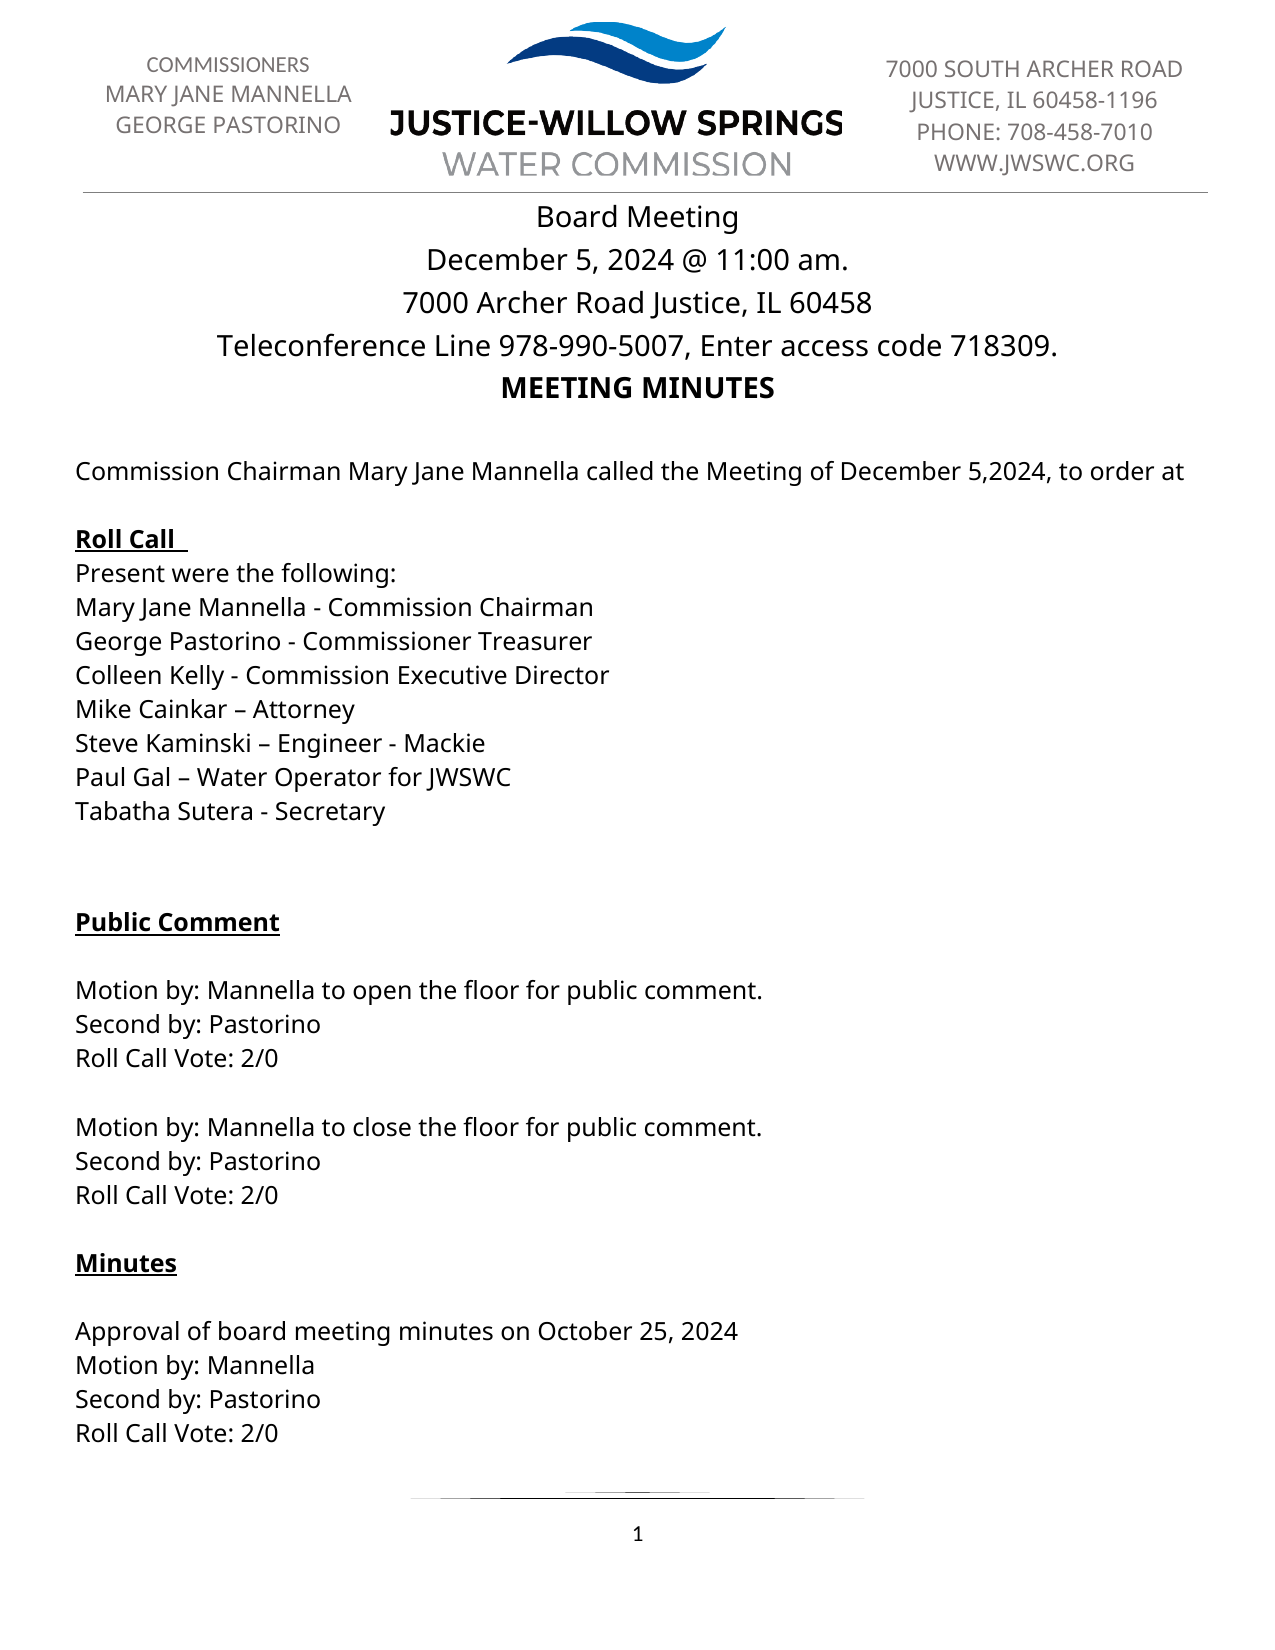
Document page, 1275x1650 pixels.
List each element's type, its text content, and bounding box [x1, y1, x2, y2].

text Second by: Pastorino [75, 1007, 1200, 1041]
picture [388, 22, 842, 175]
text December 5, 2024 @ 11:00 am. [75, 239, 1200, 279]
text Approval of board meeting minutes on October 25, 2024 [75, 1313, 1200, 1348]
text Motion by: Mannella to close the floor for public comment. [75, 1109, 1200, 1143]
table_header [374, 22, 861, 192]
text Board Meeting [75, 75, 1200, 236]
text Mary Jane Mannella - Commission Chairman [75, 589, 1200, 623]
text Tabatha Sutera - Secretary [75, 794, 1200, 828]
text Roll Call Vote: 2/0 [75, 1041, 1200, 1075]
text Roll Call Vote: 2/0 [75, 1177, 1200, 1211]
text Colleen Kelly - Commission Executive Director [75, 658, 1200, 692]
text Second by: Pastorino [75, 1143, 1200, 1177]
text Commission Chairman Mary Jane Mannella called the Meeting of December 5,2024, to order at [75, 453, 1200, 487]
text Teleconference Line 978-990-5007, Enter access code 718309. [75, 325, 1200, 364]
text Second by: Pastorino [75, 1382, 1200, 1416]
text Mike Cainkar – Attorney [75, 692, 1200, 726]
table_header COMMISSIONERS mary jane mannella GEORGE PASTORINO [83, 22, 374, 192]
table_header 7000 sOUTH aRCHER rOAD jUSTICE, IL 60458-1196 PHONE: 708-458-7010 WWW.JWSWC.ORG [861, 22, 1207, 192]
text Roll Call [75, 521, 1200, 555]
text Motion by: Mannella [75, 1348, 1200, 1382]
text Steve Kaminski – Engineer - Mackie [75, 726, 1200, 760]
text MEETING MINUTES [75, 368, 1200, 407]
text George Pastorino - Commissioner Treasurer [75, 623, 1200, 658]
text Present were the following: [75, 555, 1200, 589]
text Motion by: Mannella to open the floor for public comment. [75, 973, 1200, 1007]
text Roll Call Vote: 2/0 [75, 1416, 1200, 1450]
text Public Comment [75, 905, 1200, 939]
text 7000 Archer Road Justice, IL 60458 [75, 282, 1200, 322]
text Paul Gal – Water Operator for JWSWC [75, 760, 1200, 794]
text Minutes [75, 1245, 1200, 1279]
